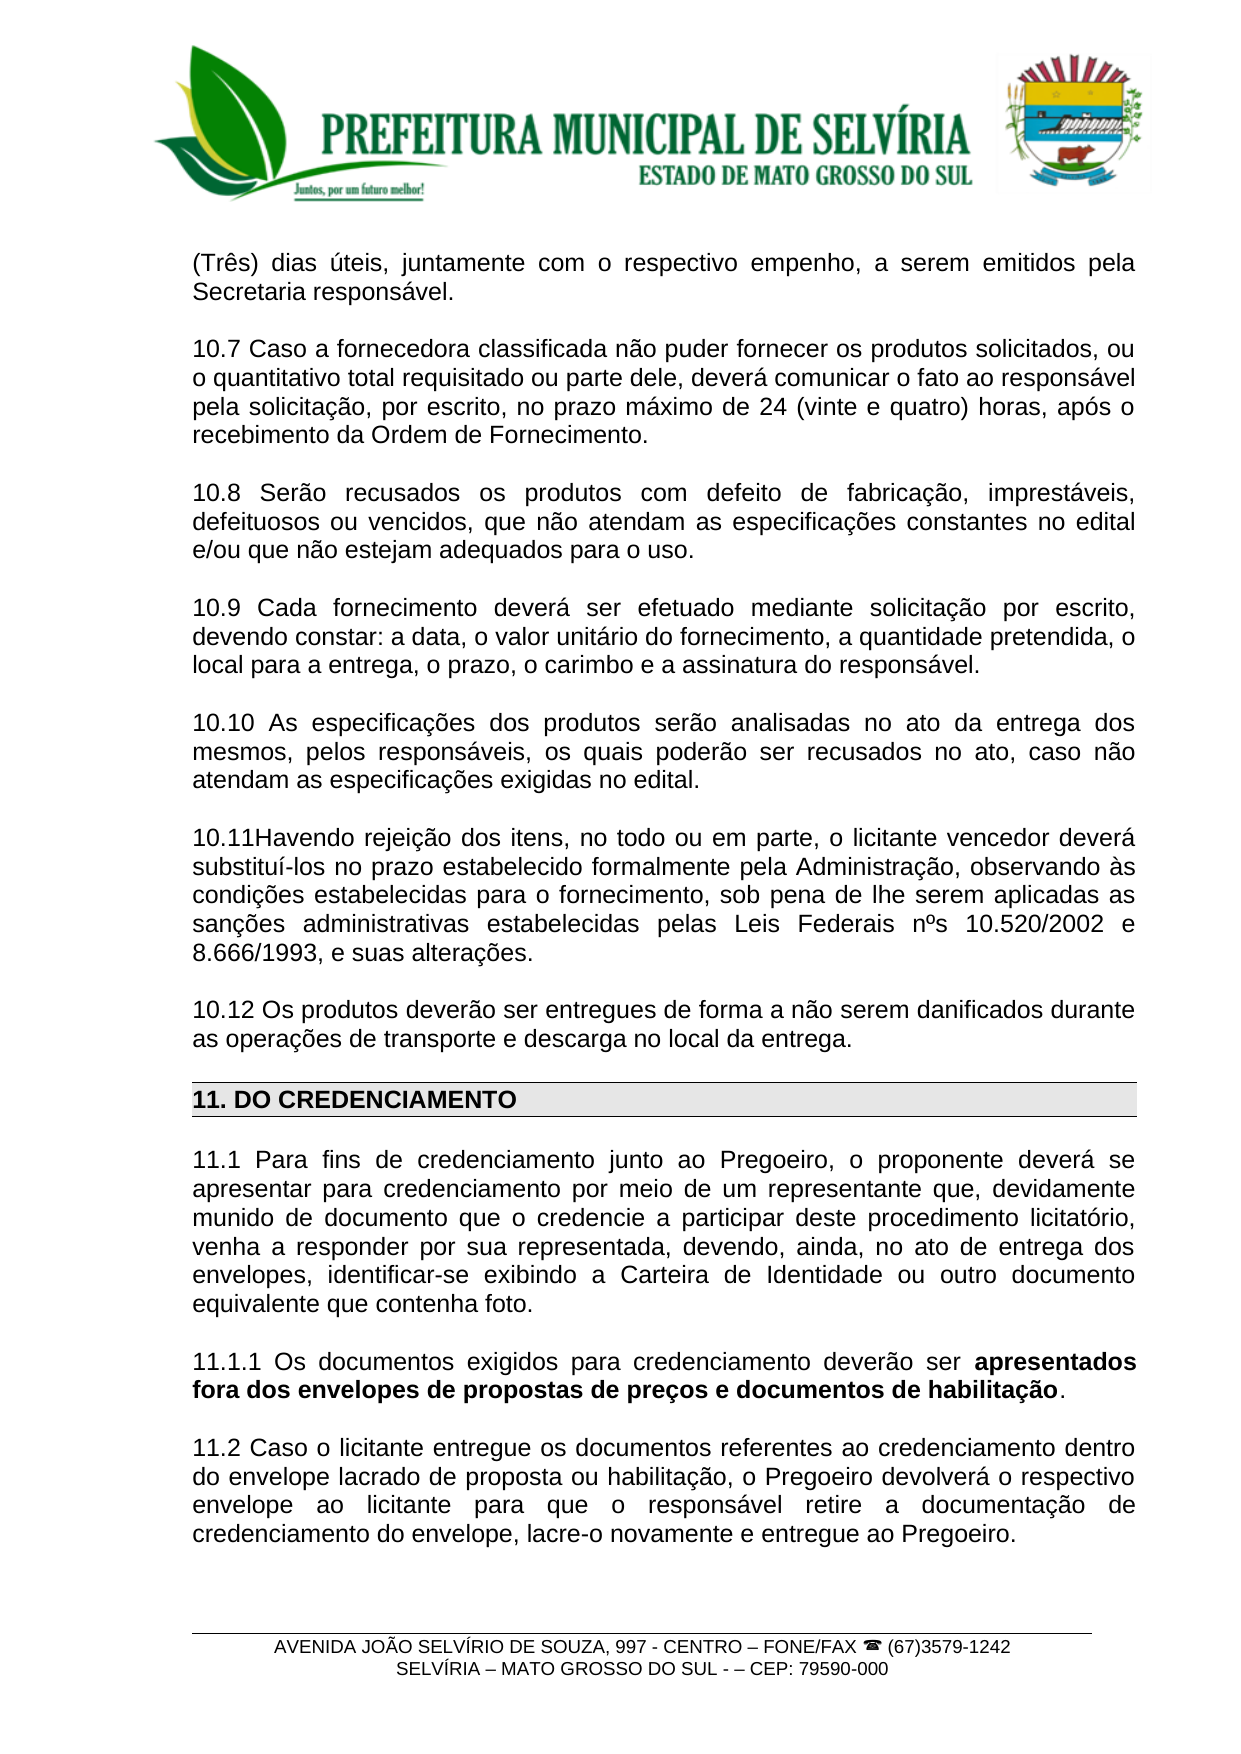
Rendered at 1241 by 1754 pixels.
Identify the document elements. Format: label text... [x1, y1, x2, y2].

text 10.10 As especificações dos produtos serão analisadas no ato da entrega dos mesmos, pelos responsáveis, os quais poderão ser recusados no ato, caso não atendam as especificações exigidas no edital. [192, 708, 1137, 794]
text 11. DO CREDENCIAMENTO [192, 1083, 1137, 1116]
text 10.8 Serão recusados os produtos com defeito de fabricação, imprestáveis, defeituosos ou vencidos, que não atendam as especificações constantes no edital e/ou que não estejam adequados para o uso. [192, 478, 1137, 564]
text 10.12 Os produtos deverão ser entregues de forma a não serem danificados durante as operações de transporte e descarga no local da entrega. [192, 996, 1137, 1053]
text 11.1.1 Os documentos exigidos para credenciamento deverão ser apresentados fora dos envelopes de propostas de preços e documentos de habilitação. [192, 1347, 1137, 1404]
text 10.11Havendo rejeição dos itens, no todo ou em parte, o licitante vencedor deverá substituí-los no prazo estabelecido formalmente pela Administração, observando às condições estabelecidas para o fornecimento, sob pena de lhe serem aplicadas as sanções administrativas estabelecidas pelas Leis Federais nºs 10.520/2002 e 8.666/1993, e suas alterações. [192, 823, 1137, 967]
text 10.7 Caso a fornecedora classificada não puder fornecer os produtos solicitados, ou o quantitativo total requisitado ou parte dele, deverá comunicar o fato ao responsável pela solicitação, por escrito, no prazo máximo de 24 (vinte e quatro) horas, após o recebimento da Ordem de Fornecimento. [192, 334, 1137, 449]
text 11.2 Caso o licitante entregue os documentos referentes ao credenciamento dentro do envelope lacrado de proposta ou habilitação, o Pregoeiro devolverá o respectivo envelope ao licitante para que o responsável retire a documentação de credenciamento do envelope, lacre-o novamente e entregue ao Pregoeiro. [192, 1433, 1137, 1548]
text 11.1 Para fins de credenciamento junto ao Pregoeiro, o proponente deverá se apresentar para credenciamento por meio de um representante que, devidamente munido de documento que o credencie a participar deste procedimento licitatório, venha a responder por sua representada, devendo, ainda, no ato de entrega dos envelopes, identificar-se exibindo a Carteira de Identidade ou outro documento equivalente que contenha foto. [192, 1146, 1137, 1318]
picture [151, 43, 1167, 222]
text 10.9 Cada fornecimento deverá ser efetuado mediante solicitação por escrito, devendo constar: a data, o valor unitário do fornecimento, a quantidade pretendida, o local para a entrega, o prazo, o carimbo e a assinatura do responsável. [192, 593, 1137, 679]
